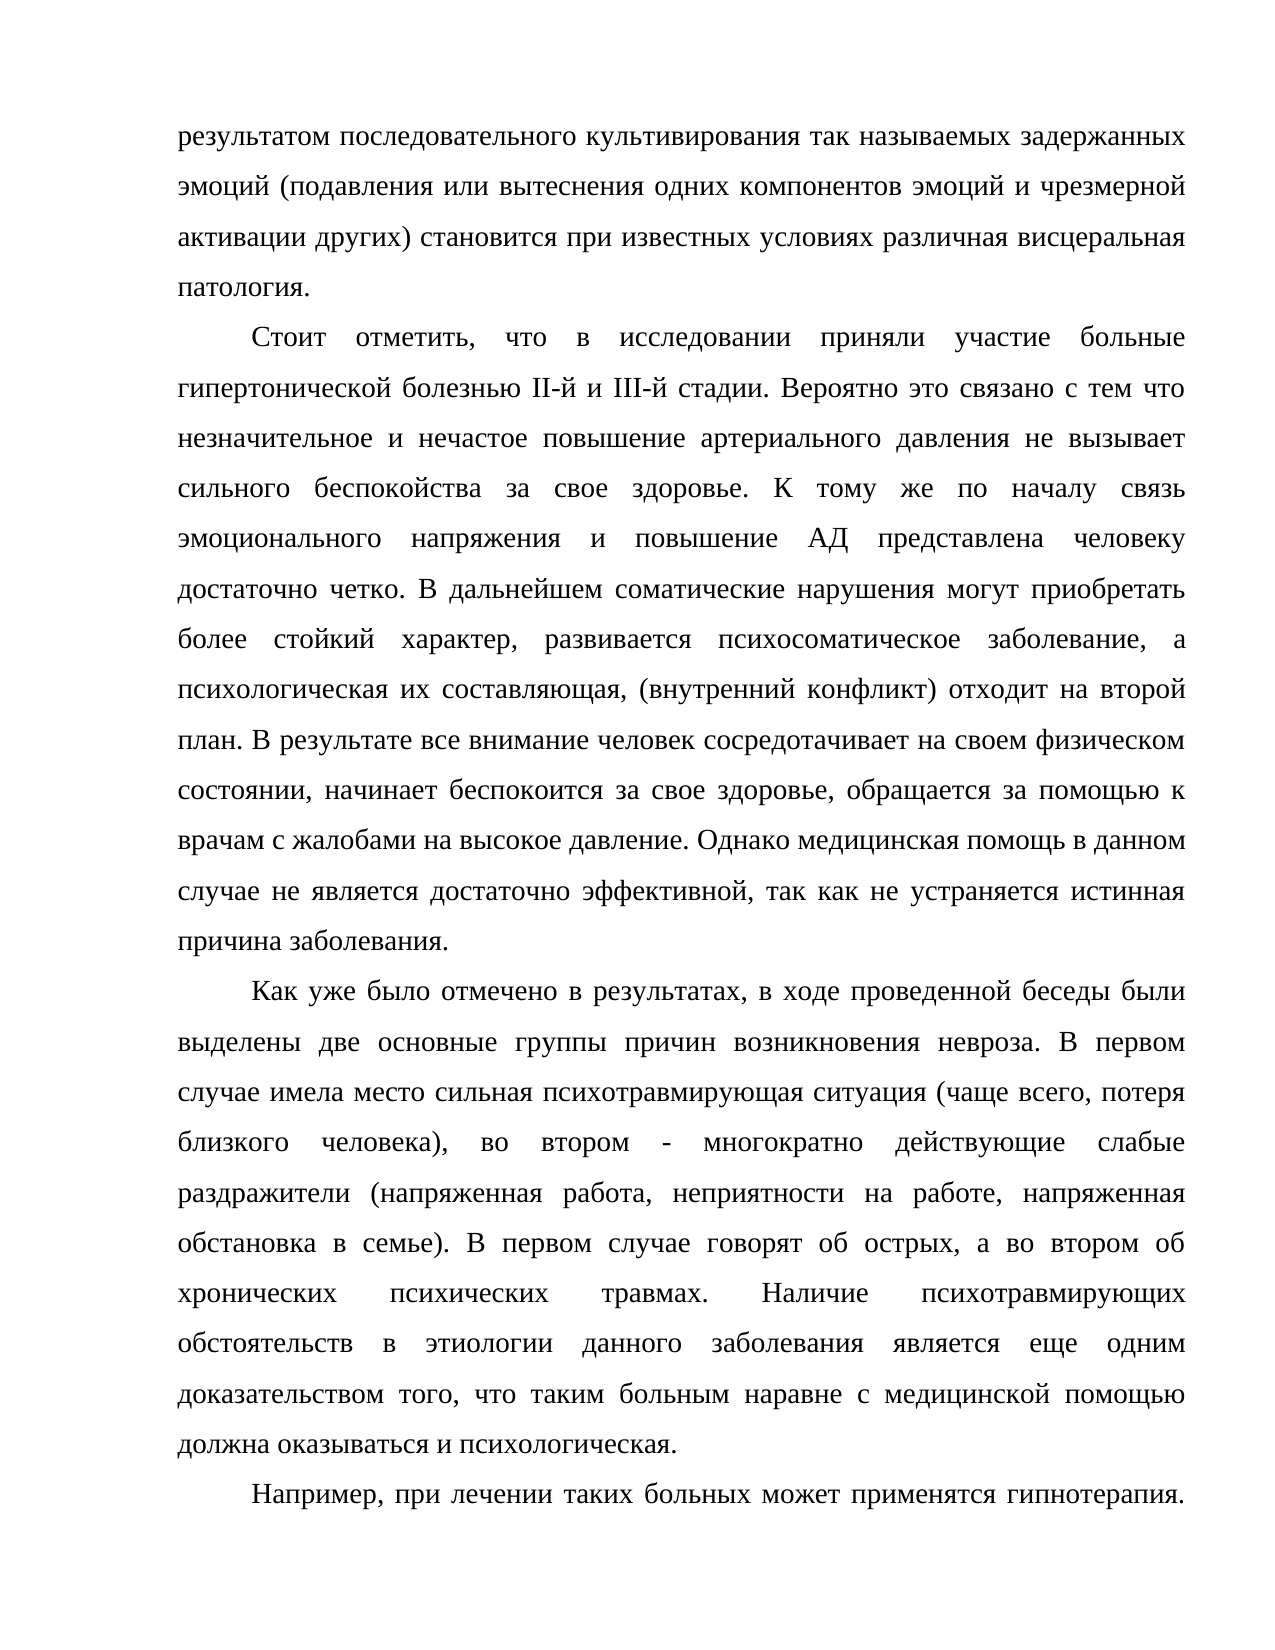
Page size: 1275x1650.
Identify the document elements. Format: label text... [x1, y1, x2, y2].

text Как уже было отмечено в результатах, в ходе проведенной беседы были выделены две основные группы причин возникновения невроза. В первом случае имела место сильная психотравмирующая ситуация (чаще всего, потеря близкого человека), во втором - многократно действующие слабые раздражители (напряженная работа, неприятности на работе, напряженная обстановка в семье). В первом случае говорят об острых, а во втором об хронических психических травмах. Наличие психотравмирующих обстоятельств в этиологии данного заболевания является еще одним доказательством того, что таким больным наравне с медицинской помощью должна оказываться и психологическая. [177, 973, 1186, 1460]
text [177, 118, 1186, 303]
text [177, 1477, 1186, 1510]
text Стоит отметить, что в исследовании приняли участие больные гипертонической болезнью II-й и III-й стадии. Вероятно это связано с тем что незначительное и нечастое повышение артериального давления не вызывает сильного беспокойства за свое здоровье. К тому же по началу связь эмоционального напряжения и повышение АД представлена человеку достаточно четко. В дальнейшем соматические нарушения могут приобретать более стойкий характер, развивается психосоматическое заболевание, а психологическая их составляющая, (внутренний конфликт) отходит на второй план. В результате все внимание человек сосредотачивает на своем физическом состоянии, начинает беспокоится за свое здоровье, обращается за помощью к врачам с жалобами на высокое давление. Однако медицинская помощь в данном случае не является достаточно эффективной, так как не устраняется истинная причина заболевания. [177, 319, 1186, 957]
